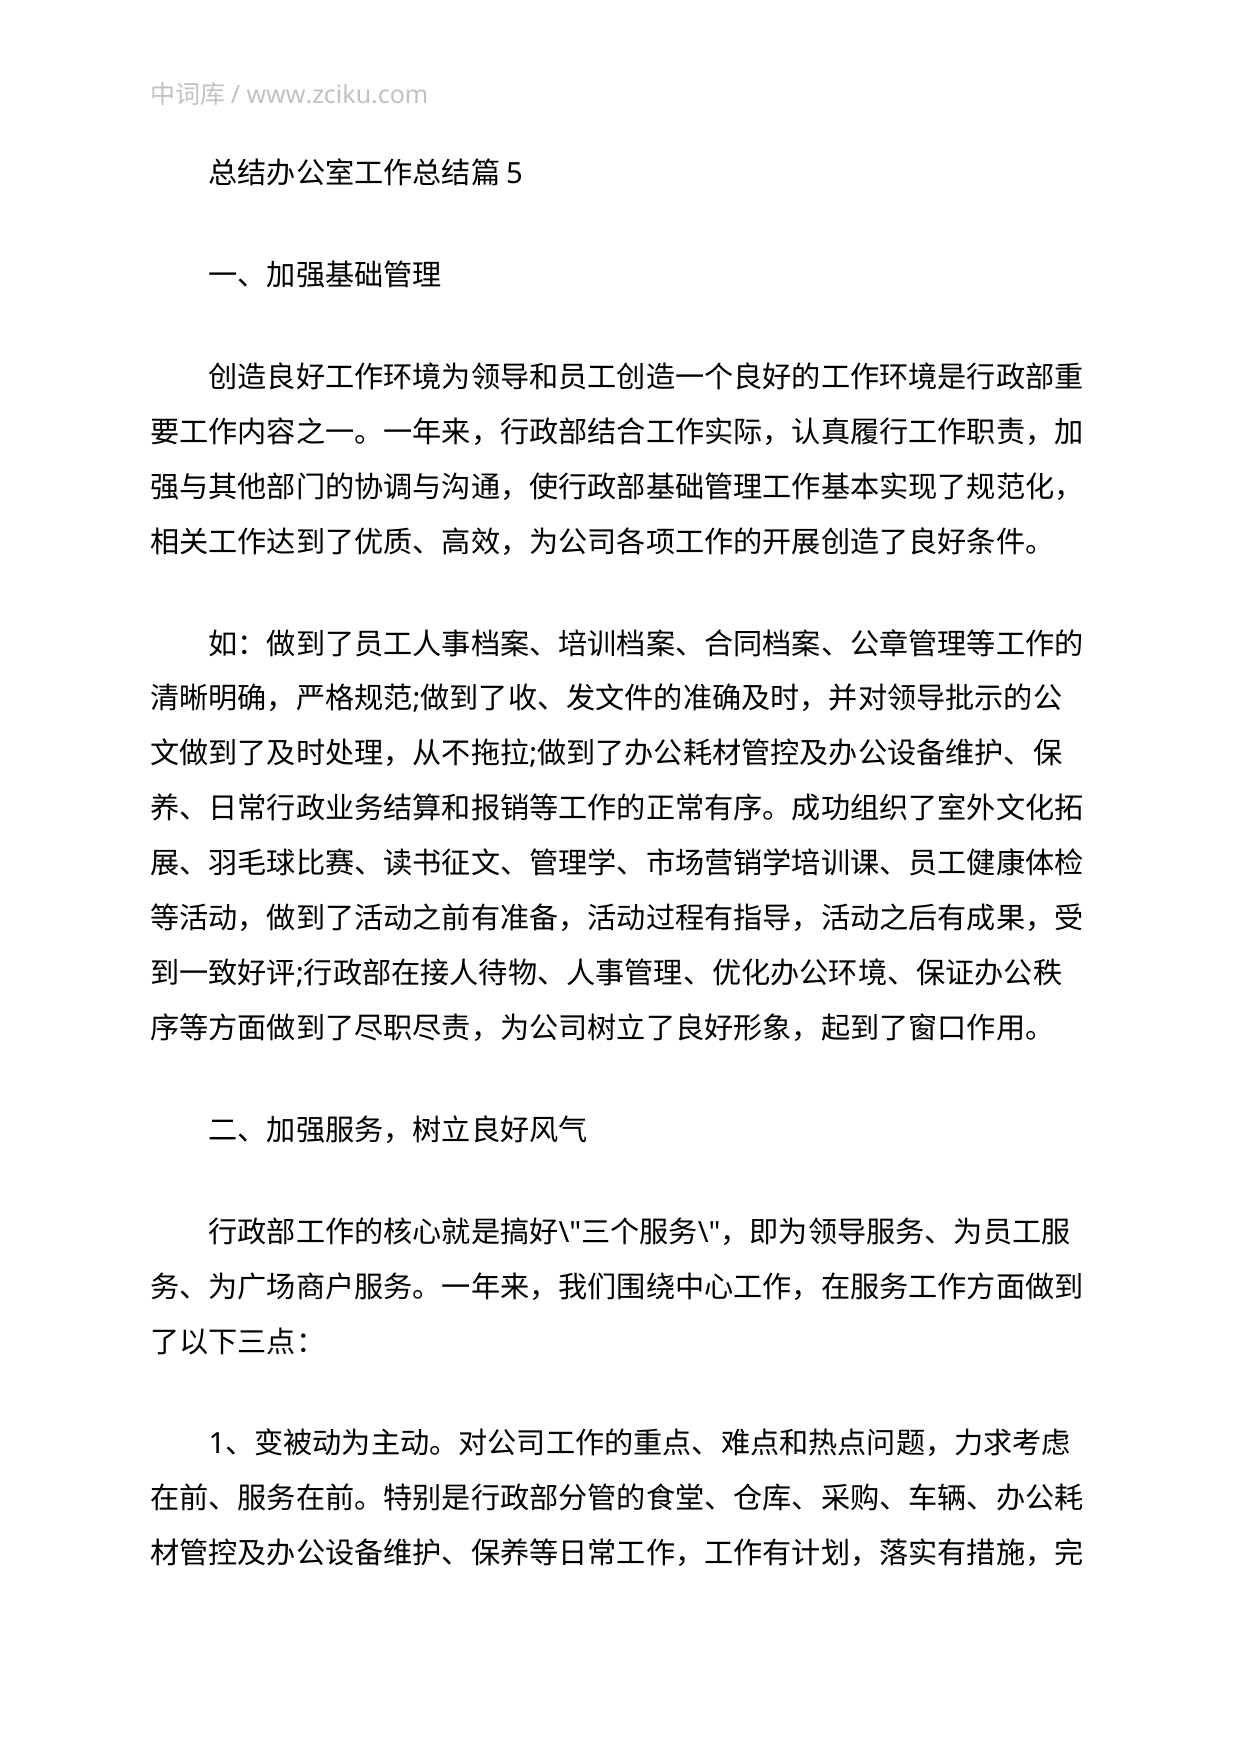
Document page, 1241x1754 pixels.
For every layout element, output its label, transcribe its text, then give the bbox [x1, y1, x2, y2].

text 一、加强基础管理 [150, 252, 1090, 294]
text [150, 1420, 1090, 1572]
text 总结办公室工作总结篇5 [150, 150, 1090, 192]
text 行政部工作的核心就是搞好\"三个服务\"，即为领导服务、为员工服务、为广场商户服务。一年来，我们围绕中心工作，在服务工作方面做到了以下三点： [150, 1208, 1090, 1361]
text 二、加强服务，树立良好风气 [150, 1107, 1090, 1149]
text 创造良好工作环境为领导和员工创造一个良好的工作环境是行政部重要工作内容之一。一年来，行政部结合工作实际，认真履行工作职责，加强与其他部门的协调与沟通，使行政部基础管理工作基本实现了规范化，相关工作达到了优质、高效，为公司各项工作的开展创造了良好条件。 [150, 354, 1090, 561]
text 如：做到了员工人事档案、培训档案、合同档案、公章管理等工作的清晰明确，严格规范;做到了收、发文件的准确及时，并对领导批示的公文做到了及时处理，从不拖拉;做到了办公耗材管控及办公设备维护、保养、日常行政业务结算和报销等工作的正常有序。成功组织了室外文化拓展、羽毛球比赛、读书征文、管理学、市场营销学培训课、员工健康体检等活动，做到了活动之前有准备，活动过程有指导，活动之后有成果，受到一致好评;行政部在接人待物、人事管理、优化办公环境、保证办公秩序等方面做到了尽职尽责，为公司树立了良好形象，起到了窗口作用。 [150, 620, 1090, 1047]
